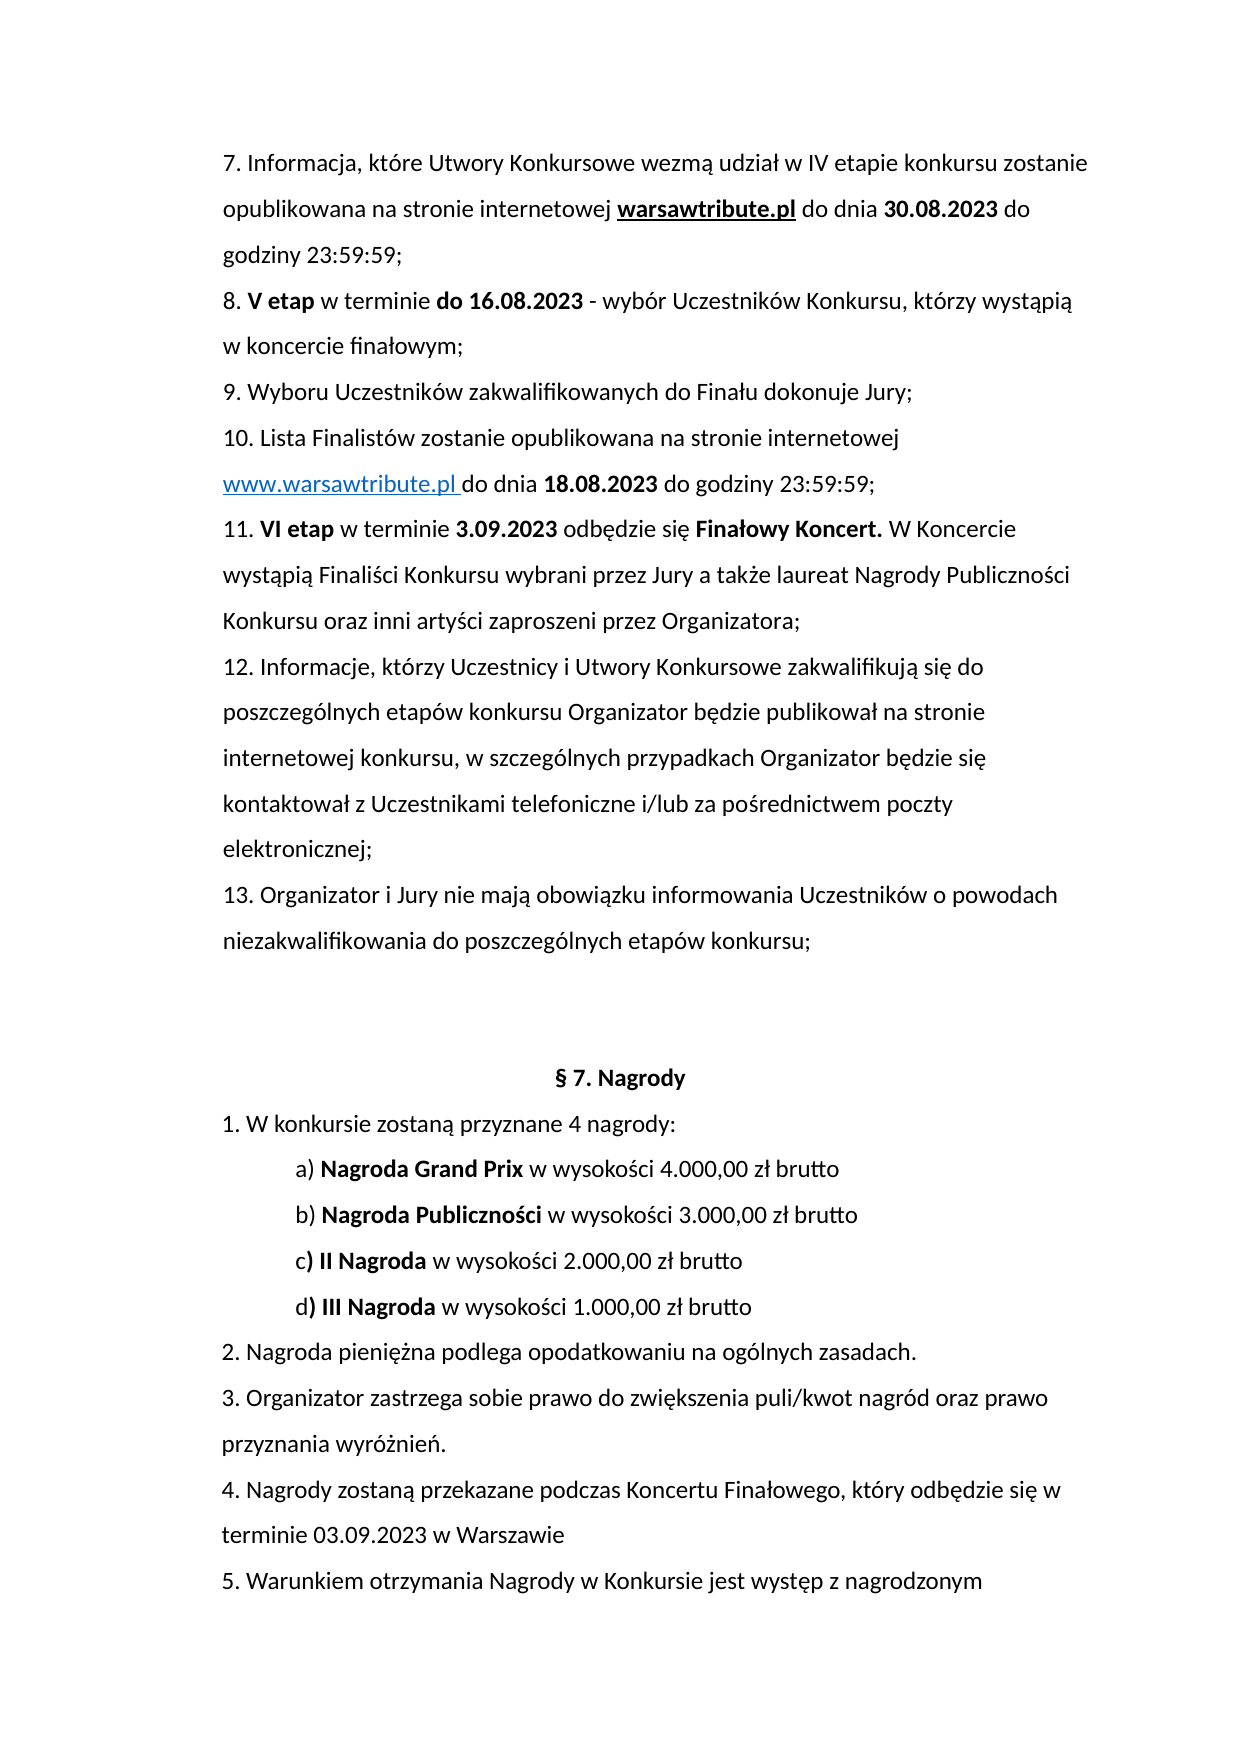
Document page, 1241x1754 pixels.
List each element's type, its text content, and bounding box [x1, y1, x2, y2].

text b) Nagroda Publiczności w wysokości 3.000,00 zł brutto [295, 1199, 1093, 1230]
text 5. Warunkiem otrzymania Nagrody w Konkursie jest występ z nagrodzonym [221, 1565, 1093, 1596]
text 2. Nagroda pieniężna podlega opodatkowaniu na ogólnych zasadach. [221, 1337, 1093, 1367]
text terminie 03.09.2023 w Warszawie [221, 1519, 1093, 1550]
text przyznania wyróżnień. [221, 1428, 1093, 1458]
list 13. Organizator i Jury nie mają obowiązku informowania Uczestników o powodach niezakwalifikowania do poszczególnych etapów konkursu; [223, 879, 1093, 956]
list 12. Informacje, którzy Uczestnicy i Utwory Konkursowe zakwalifikują się do poszczególnych etapów konkursu Organizator będzie publikował na stronie internetowej konkursu, w szczególnych przypadkach Organizator będzie się kontaktował z Uczestnikami telefoniczne i/lub za pośrednictwem poczty elektronicznej; [223, 651, 1093, 864]
list 7. Informacja, które Utwory Konkursowe wezmą udział w IV etapie konkursu zostanie opublikowana na stronie internetowej warsawtribute.pl do dnia 30.08.2023 do godziny 23:59:59; [223, 148, 1093, 269]
list 11. VI etap w terminie 3.09.2023 odbędzie się Finałowy Koncert. W Koncercie wystąpią Finaliści Konkursu wybrani przez Jury a także laureat Nagrody Publiczności Konkursu oraz inni artyści zaproszeni przez Organizatora; [223, 513, 1093, 635]
text c) II Nagroda w wysokości 2.000,00 zł brutto [295, 1245, 1093, 1276]
text 4. Nagrody zostaną przekazane podczas Koncertu Finałowego, który odbędzie się w [221, 1474, 1093, 1504]
list 9. Wyboru Uczestników zakwalifikowanych do Finału dokonuje Jury; [223, 376, 1093, 407]
text 3. Organizator zastrzega sobie prawo do zwiększenia puli/kwot nagród oraz prawo [221, 1382, 1093, 1413]
list 10. Lista Finalistów zostanie opublikowana na stronie internetowej www.warsawtribute.pl do dnia 18.08.2023 do godziny 23:59:59; [223, 422, 1093, 498]
text 1. W konkursie zostaną przyznane 4 nagrody: [221, 1108, 1093, 1138]
text § 7. Nagrody [148, 1062, 1093, 1093]
text a) Nagroda Grand Prix w wysokości 4.000,00 zł brutto [295, 1154, 1093, 1184]
list 8. V etap w terminie do 16.08.2023 - wybór Uczestników Konkursu, którzy wystąpią w koncercie finałowym; [223, 285, 1093, 361]
text d) III Nagroda w wysokości 1.000,00 zł brutto [295, 1291, 1093, 1321]
